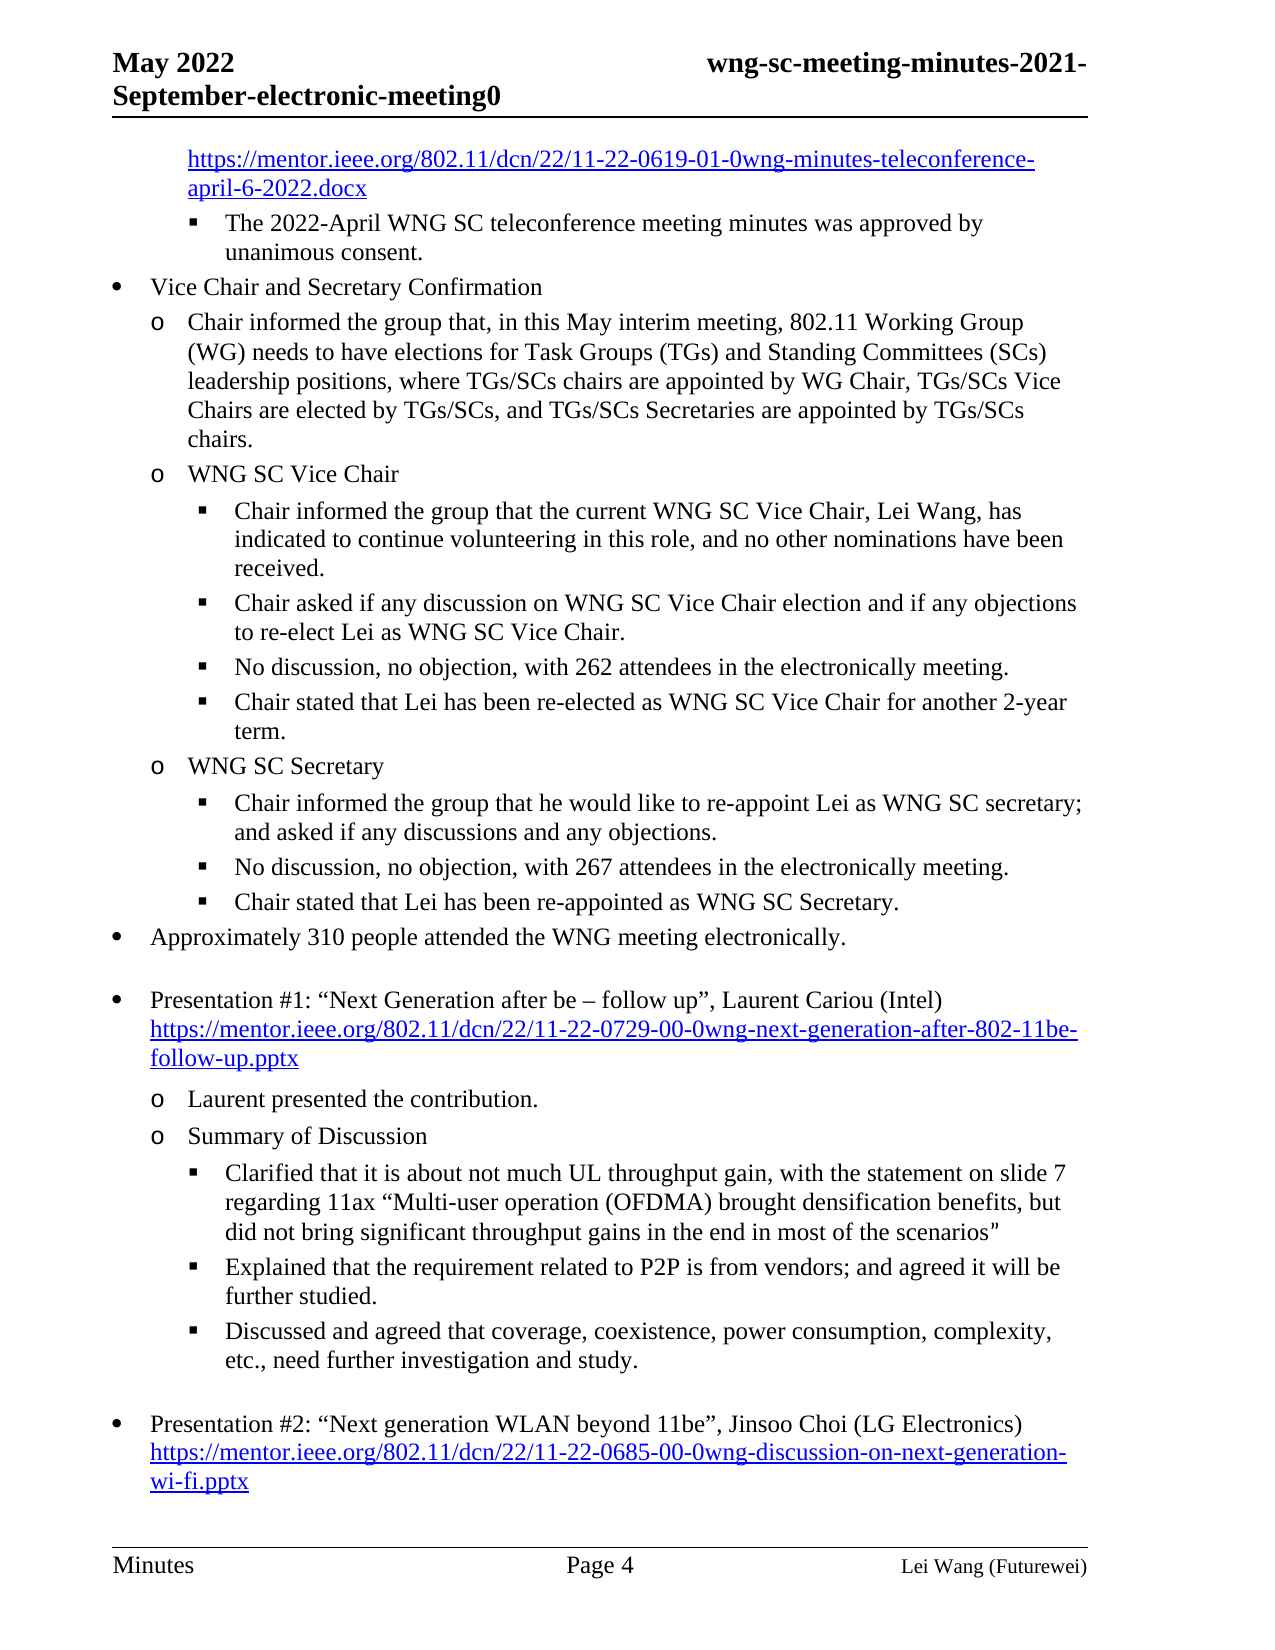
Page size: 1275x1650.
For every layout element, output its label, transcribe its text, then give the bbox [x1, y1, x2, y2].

list Chair asked if any discussion on WNG SC Vice Chair election and if any objections to re-elect Lei as WNG SC Vice Chair. [197, 588, 1088, 646]
list Chair stated that Lei has been re-appointed as WNG SC Secretary. [197, 887, 1088, 915]
list Summary of Discussion [150, 1121, 1088, 1152]
list The 2022-April WNG SC teleconference meeting minutes was approved by unanimous consent. [187, 208, 1088, 265]
list Clarified that it is about not much UL throughput gain, with the statement on slide 7 regarding 11ax “Multi-user operation (OFDMA) brought densification benefits, but did not bring significant throughput gains in the end in most of the scenarios” [187, 1158, 1088, 1246]
list Chair informed the group that, in this May interim meeting, 802.11 Working Group (WG) needs to have elections for Task Groups (TGs) and Standing Committees (SCs) leadership positions, where TGs/SCs chairs are appointed by WG Chair, TGs/SCs Vice Chairs are elected by TGs/SCs, and TGs/SCs Secretaries are appointed by TGs/SCs chairs. [150, 307, 1088, 452]
list WNG SC Secretary [150, 751, 1088, 782]
list Vice Chair and Secretary Confirmation [112, 272, 1088, 300]
list No discussion, no objection, with 267 attendees in the electronically meeting. [197, 852, 1088, 880]
list Chair stated that Lei has been re-elected as WNG SC Vice Chair for another 2-year term. [197, 687, 1088, 744]
list Approximately 310 people attended the WNG meeting electronically. [112, 922, 1088, 950]
list Discussed and agreed that coverage, coexistence, power consumption, complexity, etc., need further investigation and study. [187, 1316, 1088, 1374]
list Presentation #2: “Next generation WLAN beyond 11be”, Jinsoo Choi (LG Electronics) [112, 1409, 1088, 1437]
text https://mentor.ieee.org/802.11/dcn/22/11-22-0619-01-0wng-minutes-teleconference-april-6-2022.docx [187, 144, 1088, 202]
list Chair informed the group that the current WNG SC Vice Chair, Lei Wang, has indicated to continue volunteering in this role, and no other nominations have been received. [197, 496, 1088, 582]
list https://mentor.ieee.org/802.11/dcn/22/11-22-0729-00-0wng-next-generation-after-802-11be-follow-up.pptx [150, 1014, 1088, 1072]
text https://mentor.ieee.org/802.11/dcn/22/11-22-0685-00-0wng-discussion-on-next-generation-wi-fi.pptx [150, 1437, 1088, 1495]
list Chair informed the group that he would like to re-appoint Lei as WNG SC secretary; and asked if any discussions and any objections. [197, 788, 1088, 845]
list Presentation #1: “Next Generation after be – follow up”, Laurent Cariou (Intel) [112, 985, 1088, 1014]
list Laurent presented the contribution. [150, 1084, 1088, 1115]
list Explained that the requirement related to P2P is from vendors; and agreed it will be further studied. [187, 1252, 1088, 1310]
list No discussion, no objection, with 262 attendees in the electronically meeting. [197, 652, 1088, 681]
list WNG SC Vice Chair [150, 459, 1088, 489]
